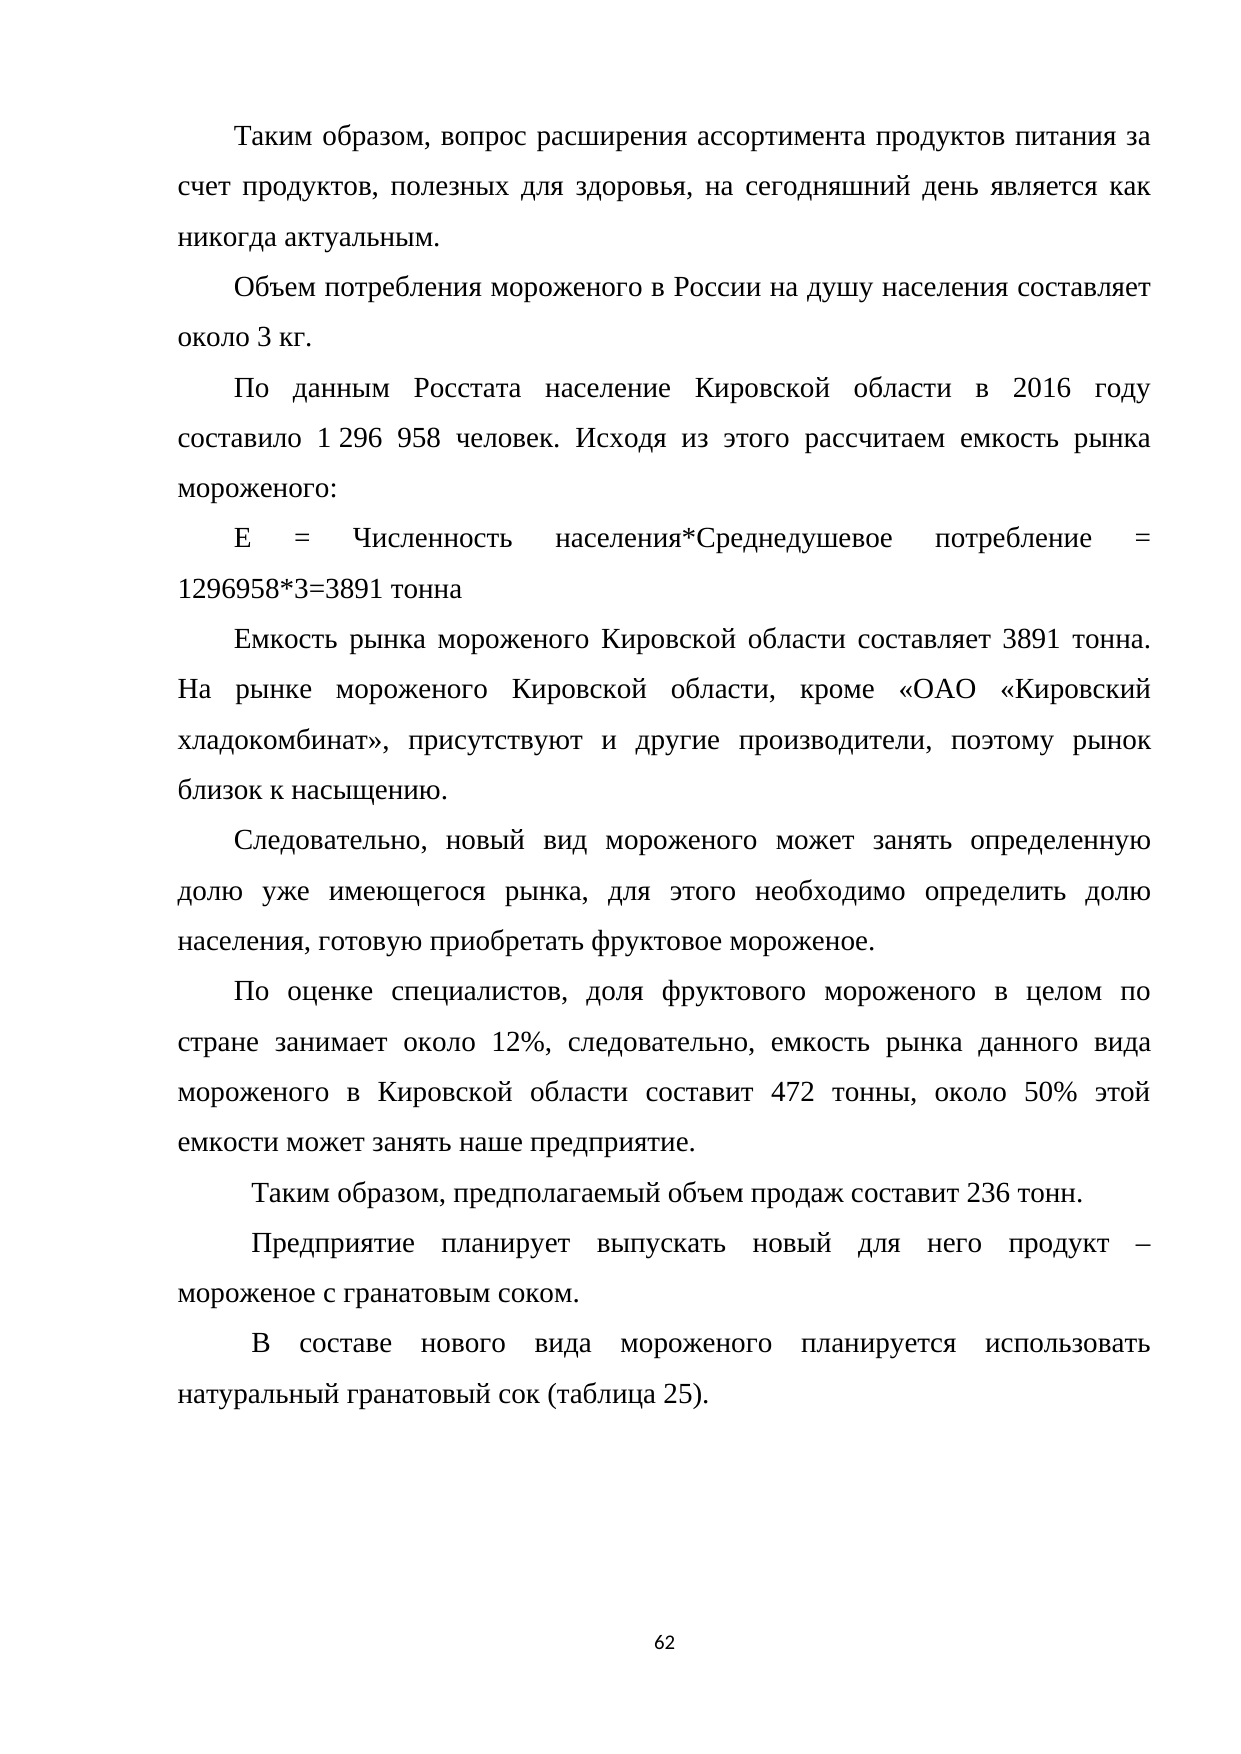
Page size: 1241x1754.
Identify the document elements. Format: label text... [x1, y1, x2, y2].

text Объем потребления мороженого в России на душу населения составляет около . [177, 269, 1152, 353]
text По оценке специалистов, доля фруктового мороженого в целом по стране занимает около 12%, следовательно, емкость рынка данного вида мороженого в Кировской области составит 472 тонны, около 50% этой емкости может занять наше предприятие. [177, 973, 1152, 1158]
text В составе нового вида мороженого планируется использовать натуральный гранатовый сок (таблица 25). [177, 1326, 1152, 1409]
text Таким образом, предполагаемый объем продаж составит 236 тонн. [177, 1175, 1152, 1208]
text Таким образом, вопрос расширения ассортимента продуктов питания за счет продуктов, полезных для здоровья, на сегодняшний день является как никогда актуальным. [177, 118, 1152, 252]
text По данным Росстата население Кировской области в 2016 году составило 1 296 958 человек. Исходя из этого рассчитаем емкость рынка мороженого: [177, 370, 1152, 504]
text Е = Численность населения*Среднедушевое потребление = 1296958*3=3891 тонна [177, 521, 1152, 604]
text Следовательно, новый вид мороженого может занять определенную долю уже имеющегося рынка, для этого необходимо определить долю населения, готовую приобретать фруктовое мороженое. [177, 822, 1152, 957]
text Предприятие планирует выпускать новый для него продукт – мороженое с гранатовым соком. [177, 1225, 1152, 1309]
text Емкость рынка мороженого Кировской области составляет 3891 тонна. На рынке мороженого Кировской области, кроме «ОАО «Кировский хладокомбинат», присутствуют и другие производители, поэтому рынок близок к насыщению. [177, 621, 1152, 806]
